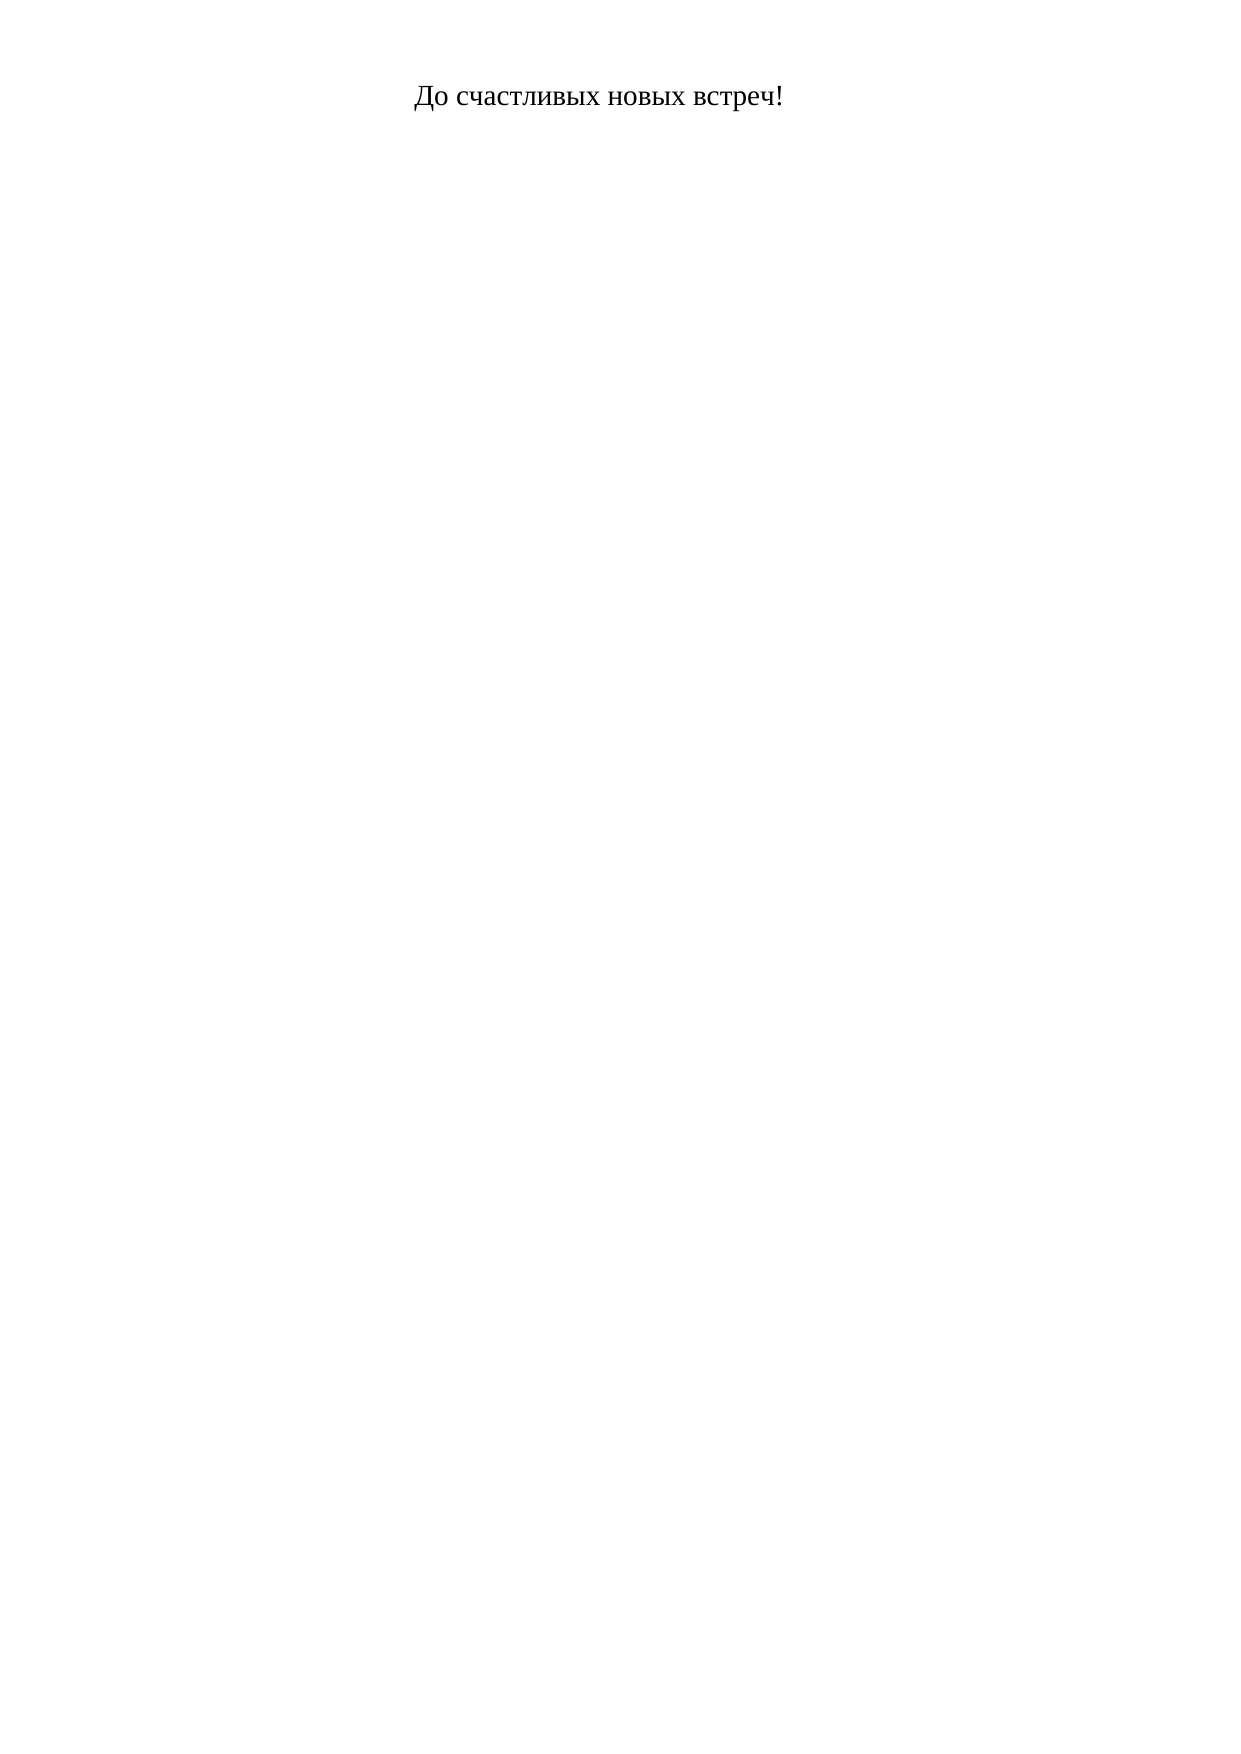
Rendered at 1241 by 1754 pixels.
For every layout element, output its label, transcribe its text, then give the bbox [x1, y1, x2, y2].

text До счастливых новых встреч! [77, 75, 1121, 113]
